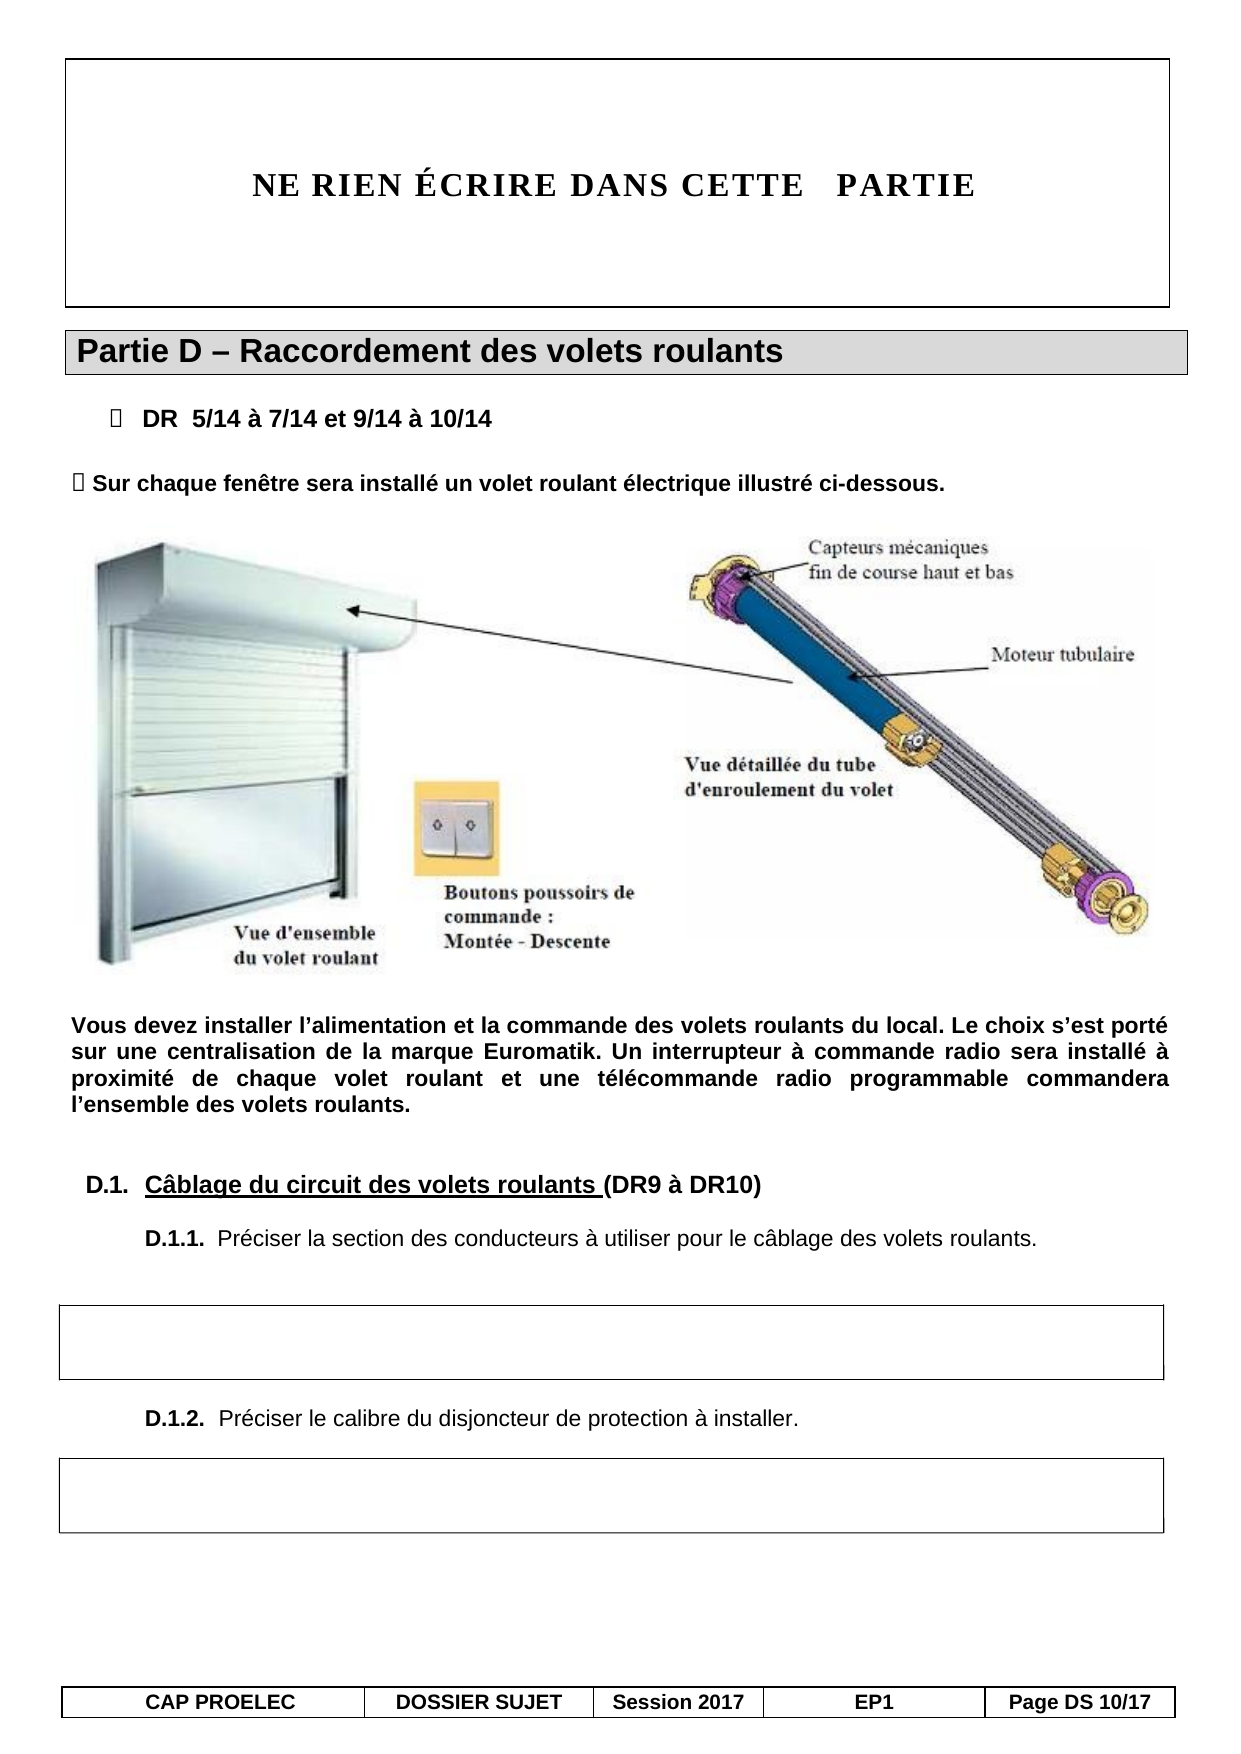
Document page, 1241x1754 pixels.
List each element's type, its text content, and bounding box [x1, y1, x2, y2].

picture [73, 524, 1174, 989]
table_header Page DS 10/17 [986, 1688, 1174, 1717]
subtitle  Sur chaque fenêtre sera installé un volet roulant électrique illustré ci-dessous. [71, 464, 1192, 498]
table_header CAP PROELEC [63, 1688, 364, 1717]
list Câblage du circuit des volets roulants (DR9 à DR10) [85, 1170, 1192, 1199]
table_header EP1 [764, 1688, 984, 1717]
table_header DOSSIER SUJET [365, 1688, 593, 1717]
list Préciser le calibre du disjoncteur de protection à installer. [144, 1404, 1192, 1431]
list Préciser la section des conducteurs à utiliser pour le câblage des volets roulants. [144, 1225, 1192, 1251]
text Vous devez installer l’alimentation et la commande des volets roulants du local. Le choix s’est porté sur une centralisation de la marque Euromatik. Un interrupteur à commande radio sera installé à proximité de chaque volet roulant et une télécommande radio programmable commandera l’ensemble des volets roulants. [71, 1012, 1170, 1117]
table_header Session 2017 [594, 1688, 763, 1717]
subtitle  DR 5/14 à 7/14 et 9/14 à 10/14 [108, 401, 1163, 435]
